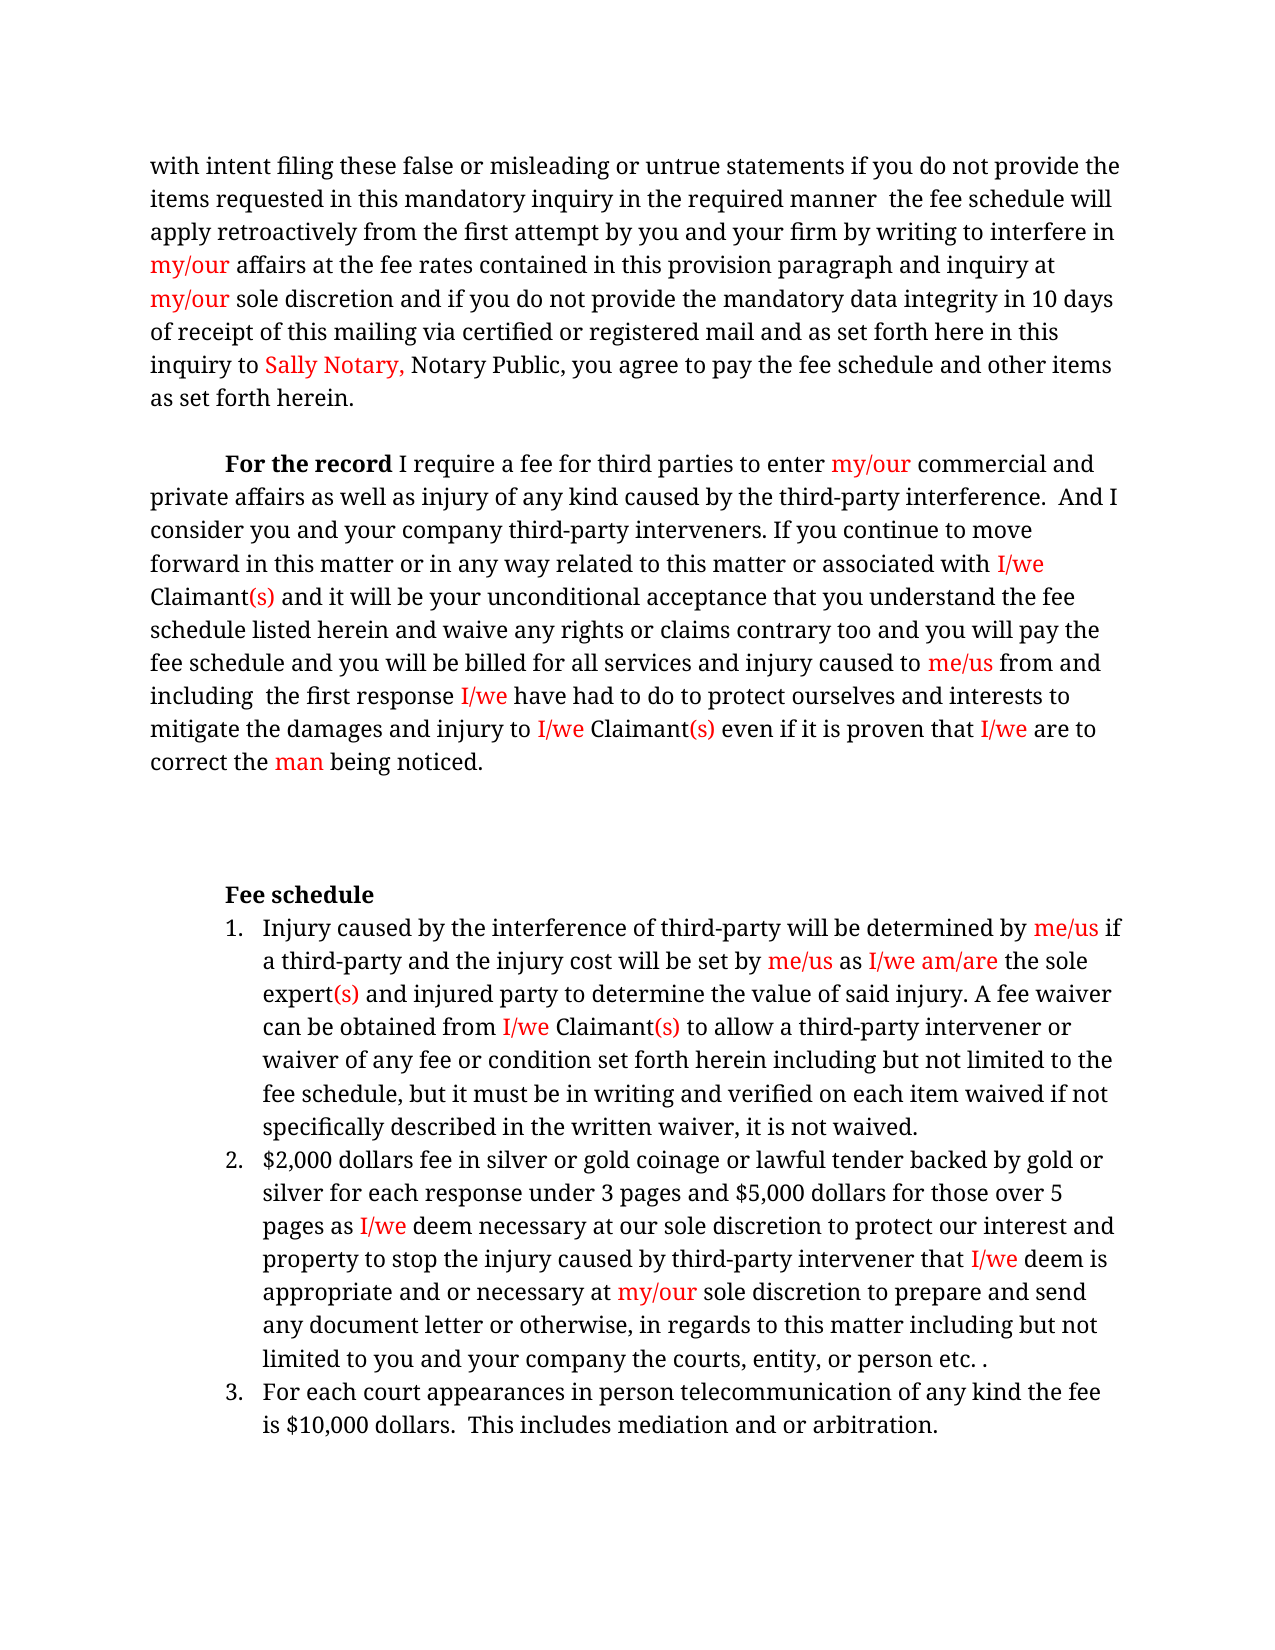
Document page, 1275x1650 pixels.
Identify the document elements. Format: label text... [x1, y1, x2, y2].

list For each court appearances in person telecommunication of any kind the fee is $10,000 dollars. This includes mediation and or arbitration. [225, 1376, 1125, 1440]
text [150, 150, 1125, 413]
list Injury caused by the interference of third-party will be determined by me/us if a third-party and the injury cost will be set by me/us as I/we am/are the sole expert(s) and injured party to determine the value of said injury. A fee waiver can be obtained from I/we Claimant(s) to allow a third-party intervener or waiver of any fee or condition set forth herein including but not limited to the fee schedule, but it must be in writing and verified on each item waived if not specifically described in the written waiver, it is not waived. [225, 912, 1125, 1142]
text For the record I require a fee for third parties to enter my/our commercial and private affairs as well as injury of any kind caused by the third-party interference. And I consider you and your company third-party interveners. If you continue to move forward in this matter or in any way related to this matter or associated with I/we Claimant(s) and it will be your unconditional acceptance that you understand the fee schedule listed herein and waive any rights or claims contrary too and you will pay the fee schedule and you will be billed for all services and injury caused to me/us from and including the first response I/we have had to do to protect ourselves and interests to mitigate the damages and injury to I/we Claimant(s) even if it is proven that I/we are to correct the man being noticed. [150, 448, 1125, 777]
text Fee schedule [150, 879, 1125, 910]
list $2,000 dollars fee in silver or gold coinage or lawful tender backed by gold or silver for each response under 3 pages and $5,000 dollars for those over 5 pages as I/we deem necessary at our sole discretion to protect our interest and property to stop the injury caused by third-party intervener that I/we deem is appropriate and or necessary at my/our sole discretion to prepare and send any document letter or otherwise, in regards to this matter including but not limited to you and your company the courts, entity, or person etc. . [225, 1144, 1125, 1374]
